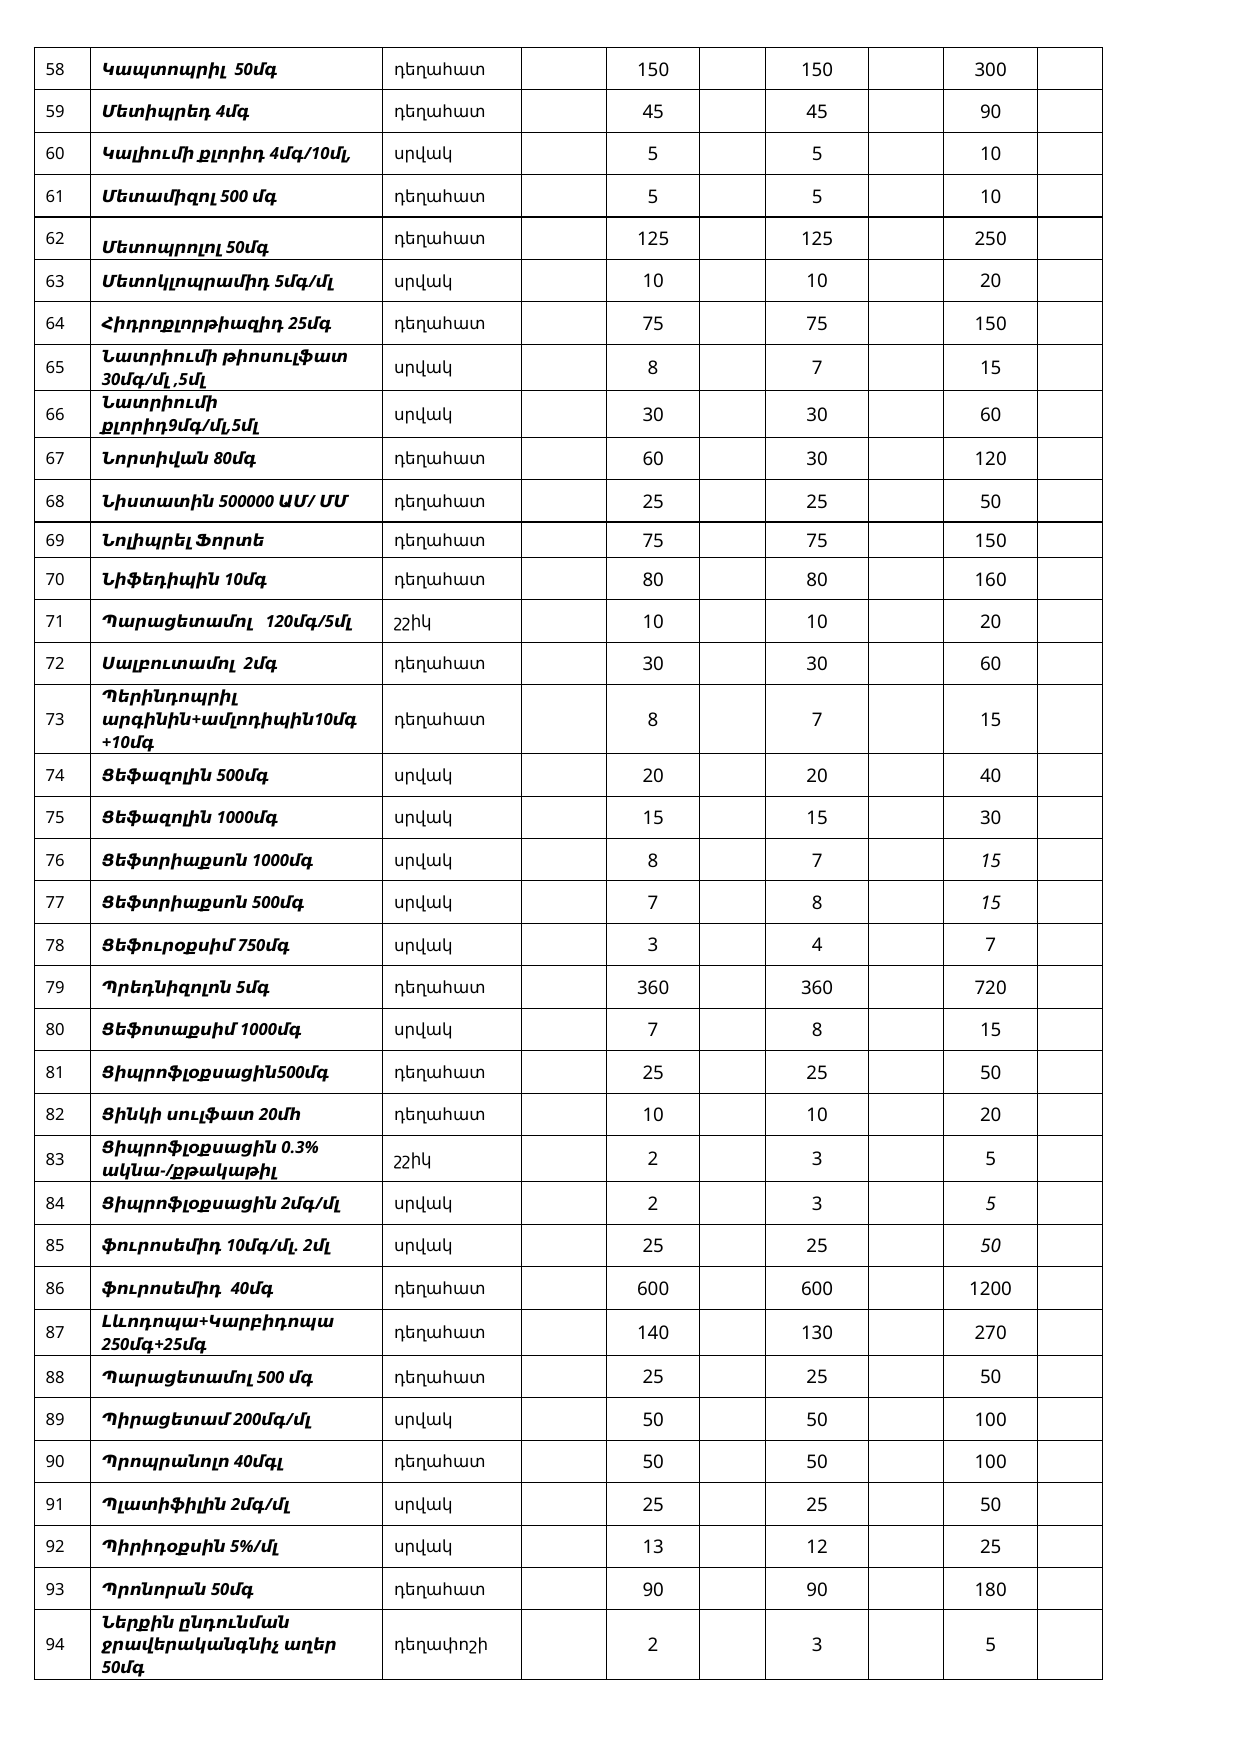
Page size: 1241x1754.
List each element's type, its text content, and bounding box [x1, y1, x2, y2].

table_cell [1038, 218, 1102, 259]
table_cell [869, 438, 943, 479]
table_cell 3 [607, 924, 699, 965]
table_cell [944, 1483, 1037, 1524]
table_cell 77 [35, 881, 90, 923]
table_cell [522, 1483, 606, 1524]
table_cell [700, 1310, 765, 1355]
table_cell շշիկ [383, 600, 521, 642]
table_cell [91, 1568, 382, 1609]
table_cell [869, 643, 943, 684]
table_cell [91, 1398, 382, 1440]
table_cell [700, 685, 765, 753]
table_cell 84 [35, 1182, 90, 1224]
table_cell [1038, 643, 1102, 684]
table_cell Սալբուտամոլ 2մգ [91, 643, 382, 684]
table_cell 5 [607, 175, 699, 216]
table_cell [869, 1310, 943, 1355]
table_cell Մետիպրեդ 4մգ [91, 90, 382, 132]
table_cell Նոլիպրել Ֆորտե [91, 523, 382, 557]
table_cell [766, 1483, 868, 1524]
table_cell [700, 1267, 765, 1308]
table_cell [522, 797, 606, 838]
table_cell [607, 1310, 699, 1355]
table_cell 85 [35, 1225, 90, 1266]
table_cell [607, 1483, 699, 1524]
table_cell [869, 966, 943, 1008]
table_cell 45 [607, 90, 699, 132]
table_cell [522, 643, 606, 684]
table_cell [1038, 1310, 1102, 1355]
table_cell [869, 90, 943, 132]
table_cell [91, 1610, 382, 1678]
table_cell [869, 1009, 943, 1050]
table_cell 61 [35, 175, 90, 216]
table_cell 30 [607, 643, 699, 684]
table_cell [1038, 523, 1102, 557]
table_cell 81 [35, 1051, 90, 1092]
table_cell [869, 881, 943, 923]
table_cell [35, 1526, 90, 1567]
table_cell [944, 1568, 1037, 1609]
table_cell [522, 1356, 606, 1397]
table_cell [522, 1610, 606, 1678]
table_cell [522, 558, 606, 599]
table_cell Ցինկի սուլֆատ 20մհ [91, 1094, 382, 1135]
table_cell [1038, 90, 1102, 132]
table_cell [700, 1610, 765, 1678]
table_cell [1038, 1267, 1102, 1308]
table_cell [522, 1051, 606, 1092]
table_cell [1038, 600, 1102, 642]
table_cell [700, 133, 765, 174]
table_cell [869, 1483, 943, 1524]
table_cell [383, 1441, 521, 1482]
table_cell սրվակ [383, 754, 521, 796]
table_cell դեղահատ [383, 685, 521, 753]
table_cell [522, 391, 606, 437]
table_cell 20 [944, 1094, 1037, 1135]
table_cell 62 [35, 218, 90, 259]
table_cell 40 [944, 754, 1037, 796]
table_cell [869, 260, 943, 301]
table_cell [700, 839, 765, 880]
table_cell [869, 302, 943, 344]
table_cell [700, 797, 765, 838]
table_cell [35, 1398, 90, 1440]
table_cell [1038, 1051, 1102, 1092]
table_cell Մետոկլոպրամիդ 5մգ/մլ [91, 260, 382, 301]
table_cell 66 [35, 391, 90, 437]
table_cell սրվակ [383, 881, 521, 923]
table_cell Պերինդոպրիլ արգինին+ամլոդիպին10մգ +10մգ [91, 685, 382, 753]
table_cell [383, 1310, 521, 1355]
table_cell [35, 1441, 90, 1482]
table_cell Ցեֆոտաքսիմ 1000մգ [91, 1009, 382, 1050]
table_cell դեղահատ [383, 1094, 521, 1135]
table_cell 15 [944, 345, 1037, 390]
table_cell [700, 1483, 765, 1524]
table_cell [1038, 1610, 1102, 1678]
table_cell դեղահատ [383, 966, 521, 1008]
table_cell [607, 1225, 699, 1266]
table_cell [869, 1094, 943, 1135]
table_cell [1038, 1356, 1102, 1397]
table_cell [700, 558, 765, 599]
table_cell 80 [607, 558, 699, 599]
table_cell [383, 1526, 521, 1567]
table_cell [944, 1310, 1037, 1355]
table_cell 25 [607, 480, 699, 521]
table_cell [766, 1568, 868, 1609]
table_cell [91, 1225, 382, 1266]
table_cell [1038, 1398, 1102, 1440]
table_cell [700, 1136, 765, 1181]
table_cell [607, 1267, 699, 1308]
table_cell Ցիպրոֆլօքսացին 0.3% ակնա-/քթակաթիլ [91, 1136, 382, 1181]
table_cell 82 [35, 1094, 90, 1135]
table_cell Ցեֆազոլին 500մգ [91, 754, 382, 796]
table_cell [1038, 1136, 1102, 1181]
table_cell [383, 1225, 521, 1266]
table_cell 20 [766, 754, 868, 796]
table_cell 65 [35, 345, 90, 390]
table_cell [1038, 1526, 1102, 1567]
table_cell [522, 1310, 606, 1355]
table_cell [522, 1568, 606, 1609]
table_cell 125 [766, 218, 868, 259]
table_cell [522, 924, 606, 965]
table_cell 5 [944, 1136, 1037, 1181]
table_cell 15 [944, 839, 1037, 880]
table_cell 160 [944, 558, 1037, 599]
table_cell 10 [607, 1094, 699, 1135]
table_cell 75 [766, 523, 868, 557]
table_cell [869, 391, 943, 437]
table_cell 60 [944, 391, 1037, 437]
table_cell 58 [35, 48, 90, 89]
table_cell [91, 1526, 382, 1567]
table_cell 25 [766, 480, 868, 521]
table_cell դեղահատ [383, 480, 521, 521]
table_cell [700, 924, 765, 965]
table_cell դեղահատ [383, 218, 521, 259]
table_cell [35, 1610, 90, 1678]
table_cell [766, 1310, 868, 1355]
table_cell Մետամիզոլ 500 մգ [91, 175, 382, 216]
table_cell 50 [944, 1051, 1037, 1092]
table_cell Ցիպրոֆլօքսացին500մգ [91, 1051, 382, 1092]
table_cell [869, 685, 943, 753]
table_cell 63 [35, 260, 90, 301]
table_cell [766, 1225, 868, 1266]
table_cell 60 [35, 133, 90, 174]
table_cell 5 [607, 133, 699, 174]
table_cell [700, 391, 765, 437]
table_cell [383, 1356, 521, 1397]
table_cell [1038, 48, 1102, 89]
table_cell 30 [944, 797, 1037, 838]
table_cell 2 [607, 1182, 699, 1224]
table_cell 8 [607, 839, 699, 880]
table_cell 60 [944, 643, 1037, 684]
table_cell դեղահատ [383, 48, 521, 89]
table_cell 8 [766, 881, 868, 923]
table_cell 3 [766, 1136, 868, 1181]
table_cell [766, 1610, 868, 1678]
table_cell 50 [944, 480, 1037, 521]
table_cell [869, 839, 943, 880]
table_cell սրվակ [383, 924, 521, 965]
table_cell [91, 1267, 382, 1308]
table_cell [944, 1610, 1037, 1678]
table_cell 15 [607, 797, 699, 838]
table_cell շշիկ [383, 1136, 521, 1181]
table_cell 8 [607, 345, 699, 390]
table_cell 720 [944, 966, 1037, 1008]
table_cell [869, 48, 943, 89]
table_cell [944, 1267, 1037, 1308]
table_cell 3 [766, 1182, 868, 1224]
table_cell [1038, 480, 1102, 521]
table_cell 8 [607, 685, 699, 753]
table_cell 59 [35, 90, 90, 132]
table_cell [1038, 924, 1102, 965]
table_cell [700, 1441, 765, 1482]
table_cell [1038, 754, 1102, 796]
table_cell 45 [766, 90, 868, 132]
table_cell 25 [766, 1051, 868, 1092]
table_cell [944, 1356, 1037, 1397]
table_cell 10 [944, 133, 1037, 174]
table_cell [869, 218, 943, 259]
table_cell [522, 133, 606, 174]
table_cell [700, 90, 765, 132]
table_cell 15 [944, 1009, 1037, 1050]
table_cell 15 [944, 685, 1037, 753]
table_cell [522, 1094, 606, 1135]
table_cell սրվակ [383, 345, 521, 390]
table_cell [1038, 1009, 1102, 1050]
table_cell [869, 754, 943, 796]
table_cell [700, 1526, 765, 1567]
table_cell [1038, 558, 1102, 599]
table_cell Ցեֆուրօքսիմ 750մգ [91, 924, 382, 965]
table_cell [522, 302, 606, 344]
table_cell [1038, 839, 1102, 880]
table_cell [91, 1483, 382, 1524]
table_cell 69 [35, 523, 90, 557]
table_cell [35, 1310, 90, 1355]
table_cell 76 [35, 839, 90, 880]
table_cell 5 [944, 1182, 1037, 1224]
table_cell 79 [35, 966, 90, 1008]
table_cell Նորտիվան 80մգ [91, 438, 382, 479]
table_cell [522, 839, 606, 880]
table_cell դեղահատ [383, 175, 521, 216]
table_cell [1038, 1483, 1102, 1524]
table_cell 68 [35, 480, 90, 521]
table_cell [869, 797, 943, 838]
table_cell Պրեդնիզոլոն 5մգ [91, 966, 382, 1008]
table_cell սրվակ [383, 260, 521, 301]
table_cell Նիստատին 500000 ԱՄ/ ՄՄ [91, 480, 382, 521]
table_cell 75 [766, 302, 868, 344]
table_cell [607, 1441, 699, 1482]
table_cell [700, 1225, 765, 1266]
table_cell [700, 1182, 765, 1224]
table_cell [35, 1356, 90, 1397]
table_cell 80 [766, 558, 868, 599]
table_cell 72 [35, 643, 90, 684]
table_cell 83 [35, 1136, 90, 1181]
table_cell [522, 966, 606, 1008]
table_cell [522, 175, 606, 216]
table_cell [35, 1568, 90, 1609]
table_cell [700, 260, 765, 301]
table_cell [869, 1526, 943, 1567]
table_cell [700, 1051, 765, 1092]
table_cell [1038, 966, 1102, 1008]
table_cell սրվակ [383, 839, 521, 880]
table_cell 10 [766, 600, 868, 642]
table_cell [700, 1094, 765, 1135]
table_cell Ցիպրոֆլօքսացին 2մգ/մլ [91, 1182, 382, 1224]
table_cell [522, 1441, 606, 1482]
table_cell [522, 345, 606, 390]
table_cell 30 [607, 391, 699, 437]
table_cell 7 [607, 1009, 699, 1050]
table_cell 25 [607, 1051, 699, 1092]
table_cell սրվակ [383, 797, 521, 838]
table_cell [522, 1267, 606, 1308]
table_cell 71 [35, 600, 90, 642]
table_cell [1038, 685, 1102, 753]
table_cell [700, 966, 765, 1008]
table_cell [1038, 391, 1102, 437]
table_cell 250 [944, 218, 1037, 259]
table_cell [1038, 260, 1102, 301]
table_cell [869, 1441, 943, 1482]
table_cell 7 [944, 924, 1037, 965]
table_cell [1038, 1182, 1102, 1224]
table_cell 150 [944, 523, 1037, 557]
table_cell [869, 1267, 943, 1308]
table_cell [700, 48, 765, 89]
table_cell [869, 480, 943, 521]
table_cell 5 [766, 133, 868, 174]
table_cell 360 [766, 966, 868, 1008]
table_cell [700, 754, 765, 796]
table_cell 7 [766, 345, 868, 390]
table_cell 90 [944, 90, 1037, 132]
table_cell 64 [35, 302, 90, 344]
table_cell 78 [35, 924, 90, 965]
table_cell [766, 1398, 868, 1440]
table_cell դեղահատ [383, 438, 521, 479]
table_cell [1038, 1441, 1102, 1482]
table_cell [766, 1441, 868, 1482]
table_cell սրվակ [383, 1182, 521, 1224]
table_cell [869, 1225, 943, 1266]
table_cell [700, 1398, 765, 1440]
table_cell [1038, 345, 1102, 390]
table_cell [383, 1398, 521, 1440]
table_cell [522, 600, 606, 642]
table_cell 2 [607, 1136, 699, 1181]
table_cell Հիդրոքլորթիազիդ 25մգ [91, 302, 382, 344]
table_cell [522, 260, 606, 301]
table_cell դեղահատ [383, 643, 521, 684]
table_cell 30 [766, 391, 868, 437]
table_cell 80 [35, 1009, 90, 1050]
table_cell 7 [766, 685, 868, 753]
table_cell 74 [35, 754, 90, 796]
table_cell [522, 48, 606, 89]
table_cell դեղահատ [383, 302, 521, 344]
table_cell [700, 302, 765, 344]
table_cell 60 [607, 438, 699, 479]
table_cell 10 [766, 260, 868, 301]
table_cell [700, 881, 765, 923]
table_cell Ցեֆտրիաքսոն 500մգ [91, 881, 382, 923]
table_cell 360 [607, 966, 699, 1008]
table_cell 4 [766, 924, 868, 965]
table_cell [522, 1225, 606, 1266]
table_cell սրվակ [383, 391, 521, 437]
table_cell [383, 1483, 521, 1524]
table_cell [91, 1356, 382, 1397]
table_cell Կալիումի քլորիդ 4մգ/10մլ, [91, 133, 382, 174]
table_cell [869, 1051, 943, 1092]
table_cell դեղահատ [383, 1051, 521, 1092]
table_cell 150 [944, 302, 1037, 344]
table_cell 67 [35, 438, 90, 479]
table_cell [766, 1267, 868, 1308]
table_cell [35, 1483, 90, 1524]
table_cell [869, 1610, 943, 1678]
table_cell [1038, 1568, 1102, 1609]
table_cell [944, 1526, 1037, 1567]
table_cell Պարացետամոլ 120մգ/5մլ [91, 600, 382, 642]
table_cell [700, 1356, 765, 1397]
table_cell Կապտոպրիլ 50մգ [91, 48, 382, 89]
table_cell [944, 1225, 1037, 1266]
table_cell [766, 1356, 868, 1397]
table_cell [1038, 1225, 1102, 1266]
table_cell [700, 218, 765, 259]
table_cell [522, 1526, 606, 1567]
table_cell [869, 523, 943, 557]
table_cell Ցեֆտրիաքսոն 1000մգ [91, 839, 382, 880]
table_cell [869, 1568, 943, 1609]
table_cell [700, 643, 765, 684]
table_cell [1038, 133, 1102, 174]
table_cell 8 [766, 1009, 868, 1050]
table_cell 70 [35, 558, 90, 599]
table_cell 15 [944, 881, 1037, 923]
table_cell 300 [944, 48, 1037, 89]
table_cell 7 [766, 839, 868, 880]
table_cell [1038, 797, 1102, 838]
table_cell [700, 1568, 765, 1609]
table_cell դեղահատ [383, 90, 521, 132]
table_cell 75 [35, 797, 90, 838]
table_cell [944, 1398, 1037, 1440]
table_cell [522, 1136, 606, 1181]
table_cell Նատրիումի թիոսուլֆատ 30մգ/մլ ,5մլ [91, 345, 382, 390]
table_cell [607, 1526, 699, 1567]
table_cell [1038, 302, 1102, 344]
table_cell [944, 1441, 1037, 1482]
table_cell 20 [944, 600, 1037, 642]
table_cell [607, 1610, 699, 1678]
table_cell 15 [766, 797, 868, 838]
table_cell 20 [607, 754, 699, 796]
table_cell [700, 523, 765, 557]
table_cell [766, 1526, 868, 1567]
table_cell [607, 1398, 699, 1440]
table_cell [869, 1136, 943, 1181]
table_cell [869, 1182, 943, 1224]
table_cell [869, 924, 943, 965]
table_cell սրվակ [383, 1009, 521, 1050]
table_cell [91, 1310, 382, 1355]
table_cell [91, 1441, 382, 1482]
table_cell սրվակ [383, 133, 521, 174]
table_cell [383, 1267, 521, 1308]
table_cell դեղահատ [383, 523, 521, 557]
table_cell Մետոպրոլոլ 50մգ [91, 218, 382, 259]
table_cell 125 [607, 218, 699, 259]
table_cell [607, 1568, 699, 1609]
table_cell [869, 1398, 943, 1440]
table_cell [522, 218, 606, 259]
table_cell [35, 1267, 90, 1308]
table_cell [522, 90, 606, 132]
table_cell 30 [766, 438, 868, 479]
table_cell 10 [607, 600, 699, 642]
table_cell 20 [944, 260, 1037, 301]
table_cell [1038, 175, 1102, 216]
table_cell 150 [607, 48, 699, 89]
table_cell 10 [607, 260, 699, 301]
table_cell [869, 175, 943, 216]
table_cell [700, 600, 765, 642]
table_cell [869, 345, 943, 390]
table_cell 75 [607, 523, 699, 557]
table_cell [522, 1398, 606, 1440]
table_cell [869, 600, 943, 642]
table_cell [522, 754, 606, 796]
table_cell [700, 175, 765, 216]
table_cell [1038, 438, 1102, 479]
table_cell [869, 133, 943, 174]
table_cell 75 [607, 302, 699, 344]
table_cell 10 [766, 1094, 868, 1135]
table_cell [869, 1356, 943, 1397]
table_cell [522, 523, 606, 557]
table_cell 120 [944, 438, 1037, 479]
table_cell Նիֆեդիպին 10մգ [91, 558, 382, 599]
table_cell [700, 438, 765, 479]
table_cell [522, 480, 606, 521]
table_cell 73 [35, 685, 90, 753]
table_cell [522, 685, 606, 753]
table_cell Ցեֆազոլին 1000մգ [91, 797, 382, 838]
table_cell դեղահատ [383, 558, 521, 599]
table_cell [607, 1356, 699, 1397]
table_cell [522, 1182, 606, 1224]
table_cell [522, 881, 606, 923]
table_cell 5 [766, 175, 868, 216]
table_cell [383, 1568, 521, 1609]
table_cell [1038, 881, 1102, 923]
table_cell 7 [607, 881, 699, 923]
table_cell [700, 480, 765, 521]
table_cell Նատրիումի քլորիդ9մգ/մլ,5մլ [91, 391, 382, 437]
table_cell [1038, 1094, 1102, 1135]
table_cell [522, 438, 606, 479]
table_cell 10 [944, 175, 1037, 216]
table_cell [869, 558, 943, 599]
table_cell [522, 1009, 606, 1050]
table_cell [700, 1009, 765, 1050]
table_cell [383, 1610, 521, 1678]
table_cell 150 [766, 48, 868, 89]
table_cell 30 [766, 643, 868, 684]
table_cell [700, 345, 765, 390]
